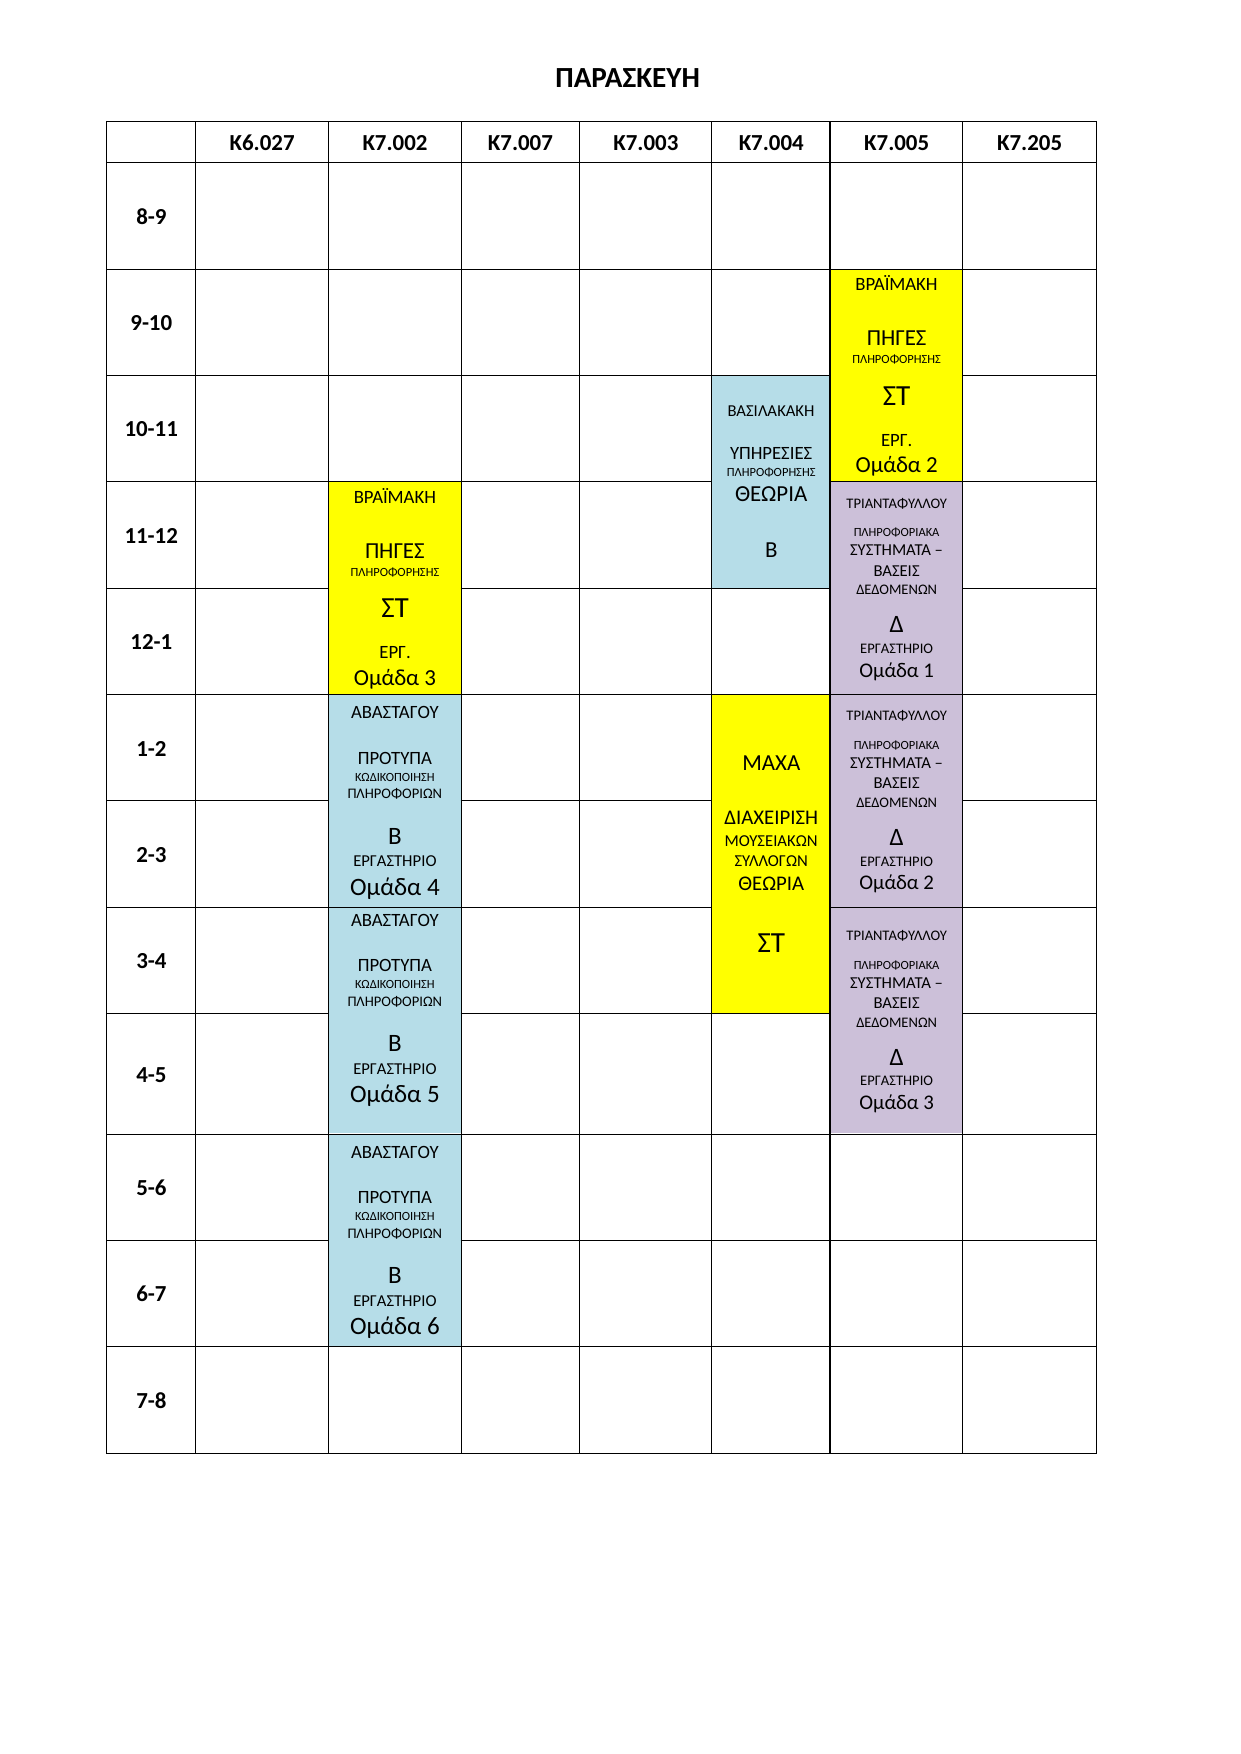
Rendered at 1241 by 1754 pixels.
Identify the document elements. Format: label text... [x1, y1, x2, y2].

table_cell [580, 695, 711, 800]
table_cell [196, 270, 328, 375]
table_cell 12-1 [107, 589, 195, 694]
table_cell 5-6 [107, 1135, 195, 1240]
table_cell [963, 908, 1096, 1013]
table_cell [462, 589, 579, 694]
table_cell [712, 589, 829, 694]
table_cell [712, 1014, 829, 1133]
table_cell ΑΒΑΣΤΑΓΟΥ ΠΡΟΤΥΠΑ ΚΩΔΙΚΟΠΟΙΗΣΗ ΠΛΗΡΟΦΟΡΙΩΝ Β ΕΡΓΑΣΤΗΡΙΟ Ομάδα 6 [329, 1135, 461, 1346]
table_cell [462, 270, 579, 375]
table_cell [196, 163, 328, 268]
table_cell [580, 376, 711, 481]
table_cell [196, 801, 328, 907]
table_cell [329, 163, 461, 268]
table_cell [963, 695, 1096, 800]
table_cell [580, 1241, 711, 1346]
table_cell [462, 1014, 579, 1133]
table_cell [196, 1135, 328, 1240]
table_cell [462, 163, 579, 268]
table_cell [196, 695, 328, 800]
table_cell [196, 1241, 328, 1346]
table_cell ΤΡΙΑΝΤΑΦΥΛΛΟΥ ΠΛΗΡΟΦΟΡΙΑΚΑ ΣΥΣΤΗΜΑΤΑ – ΒΑΣΕΙΣ ΔΕΔΟΜΕΝΩΝ Δ ΕΡΓΑΣΤΗΡΙΟ Ομάδα 3 [831, 908, 962, 1133]
table_header Κ7.007 [462, 122, 579, 162]
table_cell [712, 1241, 829, 1346]
table_cell 3-4 [107, 908, 195, 1013]
table_cell [831, 1347, 962, 1452]
table_cell [712, 163, 829, 268]
table_cell 11-12 [107, 482, 195, 588]
table_cell [831, 1241, 962, 1346]
table_cell [963, 589, 1096, 694]
table_cell ΜΑΧΑ ΔΙΑΧΕΙΡΙΣΗ ΜΟΥΣΕΙΑΚΩΝ ΣΥΛΛΟΓΩΝ ΘΕΩΡΙΑ ΣΤ [712, 695, 829, 1013]
table_cell ΒΡΑΪΜΑΚΗ ΠΗΓΕΣ ΠΛΗΡΟΦΟΡΗΣΗΣ ΣΤ ΕΡΓ. Ομάδα 3 [329, 482, 461, 694]
table_cell [580, 1014, 711, 1133]
table_cell [462, 908, 579, 1013]
table_cell [462, 482, 579, 588]
table_cell 1-2 [107, 695, 195, 800]
table_cell 10-11 [107, 376, 195, 481]
table_cell 4-5 [107, 1014, 195, 1133]
table_cell [963, 801, 1096, 907]
table_cell [963, 1347, 1096, 1452]
table_cell [831, 1135, 962, 1240]
table_cell [963, 163, 1096, 268]
table_cell [329, 376, 461, 481]
table_cell [831, 163, 962, 268]
table_cell [580, 1347, 711, 1452]
table_cell [462, 1135, 579, 1240]
table_cell [580, 163, 711, 268]
table_header Κ6.027 [196, 122, 328, 162]
table_cell ΤΡΙΑΝΤΑΦΥΛΛΟΥ ΠΛΗΡΟΦΟΡΙΑΚΑ ΣΥΣΤΗΜΑΤΑ – ΒΑΣΕΙΣ ΔΕΔΟΜΕΝΩΝ Δ ΕΡΓΑΣΤΗΡΙΟ Ομάδα 2 [831, 695, 962, 907]
table_cell [712, 1135, 829, 1240]
table_cell [580, 908, 711, 1013]
table_cell 6-7 [107, 1241, 195, 1346]
table_header Κ7.003 [580, 122, 711, 162]
table_cell [963, 1135, 1096, 1240]
table_header Κ7.004 [712, 122, 829, 162]
table_cell [580, 270, 711, 375]
table_cell [196, 1014, 328, 1133]
table_cell [462, 801, 579, 907]
table_cell [462, 376, 579, 481]
table_cell [580, 589, 711, 694]
table_cell ΒΡΑΪΜΑΚΗ ΠΗΓΕΣ ΠΛΗΡΟΦΟΡΗΣΗΣ ΣΤ ΕΡΓ. Ομάδα 2 [831, 270, 962, 481]
table_cell [963, 376, 1096, 481]
table_cell [196, 908, 328, 1013]
table_cell 9-10 [107, 270, 195, 375]
table_cell [196, 589, 328, 694]
table_cell [580, 801, 711, 907]
table_cell [462, 695, 579, 800]
table_header [107, 122, 195, 162]
table_cell [329, 270, 461, 375]
table_cell [580, 1135, 711, 1240]
table_cell [462, 1241, 579, 1346]
table_cell ΒΑΣΙΛΑΚΑΚΗ ΥΠΗΡΕΣΙΕΣ ΠΛΗΡΟΦΟΡΗΣΗΣ ΘΕΩΡΙΑ Β [712, 376, 829, 588]
text ΠΑΡΑΣΚΕΥΗ [118, 59, 1137, 95]
table_cell [196, 376, 328, 481]
table_cell [963, 1241, 1096, 1346]
table_cell [580, 482, 711, 588]
table_cell 7-8 [107, 1347, 195, 1452]
table_cell [329, 1347, 461, 1452]
table_header Κ7.205 [963, 122, 1096, 162]
table_cell [963, 270, 1096, 375]
table_cell [712, 270, 829, 375]
table_cell ΤΡΙΑΝΤΑΦΥΛΛΟΥ ΠΛΗΡΟΦΟΡΙΑΚΑ ΣΥΣΤΗΜΑΤΑ – ΒΑΣΕΙΣ ΔΕΔΟΜΕΝΩΝ Δ ΕΡΓΑΣΤΗΡΙΟ Ομάδα 1 [831, 482, 962, 694]
table_cell [712, 1347, 829, 1452]
table_cell 2-3 [107, 801, 195, 907]
table_cell [462, 1347, 579, 1452]
table_cell [196, 1347, 328, 1452]
table_header Κ7.002 [329, 122, 461, 162]
table_cell ΑΒΑΣΤΑΓΟΥ ΠΡΟΤΥΠΑ ΚΩΔΙΚΟΠΟΙΗΣΗ ΠΛΗΡΟΦΟΡΙΩΝ Β ΕΡΓΑΣΤΗΡΙΟ Ομάδα 4 [329, 695, 461, 907]
table_cell 8-9 [107, 163, 195, 268]
table_header Κ7.005 [831, 122, 962, 162]
table_cell [196, 482, 328, 588]
table_cell [963, 1014, 1096, 1133]
table_cell ΑΒΑΣΤΑΓΟΥ ΠΡΟΤΥΠΑ ΚΩΔΙΚΟΠΟΙΗΣΗ ΠΛΗΡΟΦΟΡΙΩΝ Β ΕΡΓΑΣΤΗΡΙΟ Ομάδα 5 [329, 908, 461, 1133]
table_cell [963, 482, 1096, 588]
